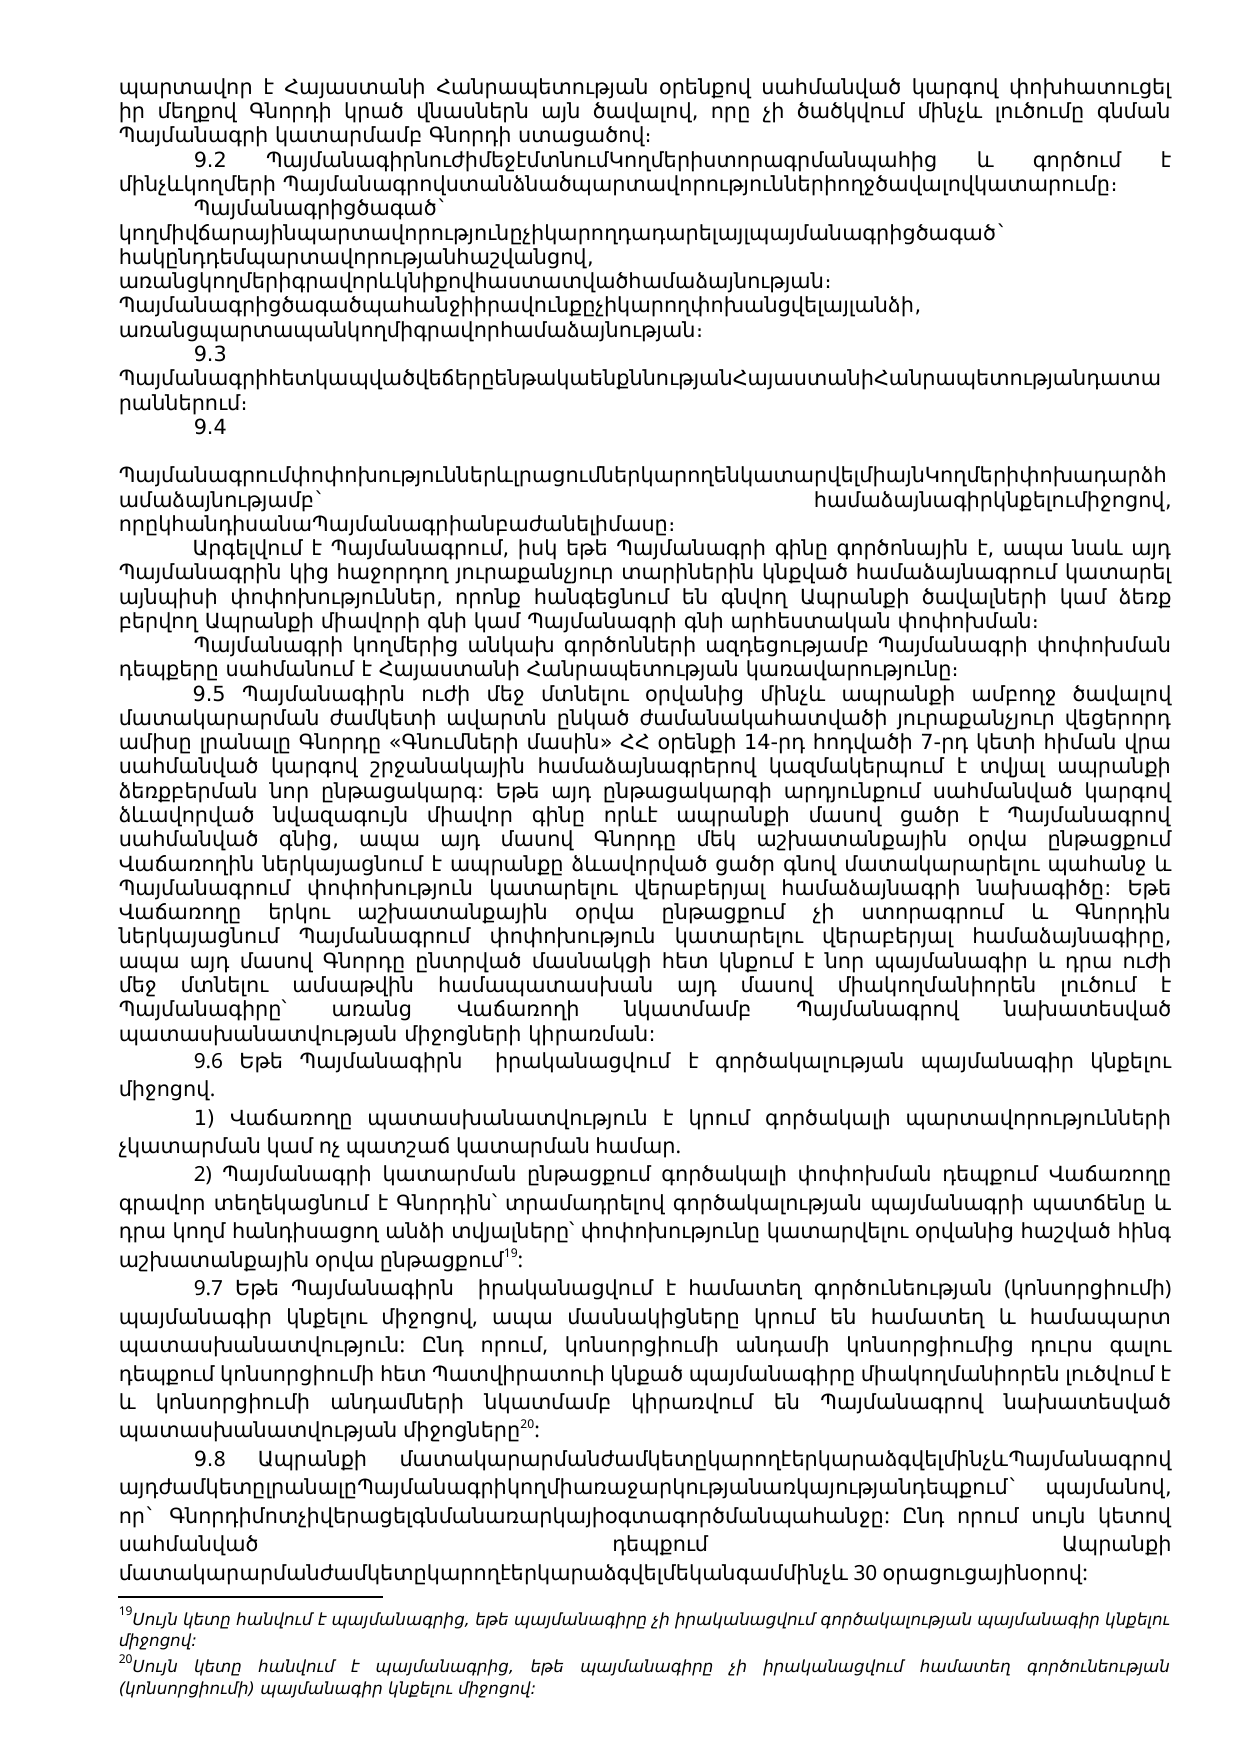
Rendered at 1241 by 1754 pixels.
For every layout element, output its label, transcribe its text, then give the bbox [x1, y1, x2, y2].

text 9.6 Եթե Պայմանագիրն իրականացվում է գործակալության պայմանագիր կնքելու միջոցով. [118, 1046, 1171, 1103]
text 1) Վաճառողը պատասխանատվություն է կրում գործակալի պարտավորությունների չկատարման կամ ոչ պատշաճ կատարման համար. [118, 1103, 1171, 1159]
text Պայմանագրիցծագած` կողմիվճարայինպարտավորությունըչիկարողդադարելայլպայմանագրիցծագած` հակընդդեմպարտավորությանհաշվանցով, առանցկողմերիգրավորևկնիքովհաստատվածհամաձայնության։ Պայմանագրիցծագածպահանջիիրավունքըչիկարողփոխանցվելայլանձի, առանցպարտապանկողմիգրավորհամաձայնության։ [118, 196, 1171, 342]
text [118, 75, 1171, 148]
text Արգելվում է Պայմանագրում, իսկ եթե Պայմանագրի գինը գործոնային է, ապա նաև այդ Պայմանագրին կից հաջորդող յուրաքանչյուր տարիներին կնքված համաձայնագրում կատարել այնպիսի փոփոխություններ, որոնք հանգեցնում են գնվող Ապրանքի ծավալների կամ ձեռք բերվող Ապրանքի միավորի գնի կամ Պայմանագրի գնի արհեստական փոփոխման։ [118, 536, 1171, 633]
text 9.4 ՊայմանագրումփոփոխություններևլրացումներկարողենկատարվելմիայնԿողմերիփոխադարձհամաձայնությամբ` համաձայնագիրկնքելումիջոցով, որըկհանդիսանաՊայմանագրիանբաժանելիմասը։ [118, 415, 1171, 536]
text 9.7 Եթե Պայմանագիրն իրականացվում է համատեղ գործունեության (կոնսորցիումի) պայմանագիր կնքելու միջոցով, ապա մասնակիցները կրում են համատեղ և համապարտ պատասխանատվություն: Ընդ որում, կոնսորցիումի անդամի կոնսորցիումից դուրս գալու դեպքում կոնսորցիումի հետ Պատվիրատուի կնքած պայմանագիրը միակողմանիորեն լուծվում է և կոնսորցիումի անդամների նկատմամբ կիրառվում են Պայմանագրով նախատեսված պատասխանատվության միջոցները: [118, 1273, 1171, 1444]
text 9.2 ՊայմանագիրնուժիմեջէմտնումԿողմերիստորագրմանպահից և գործում է մինչևկողմերի Պայմանագրովստանձնածպարտավորություններիողջծավալովկատարումը։ [118, 148, 1171, 196]
text 9.8 Ապրանքի մատակարարմանժամկետըկարողէերկարաձգվելմինչևՊայմանագրով այդժամկետըլրանալըՊայմանագրիկողմիառաջարկությանառկայությանդեպքում` պայմանով, որ` Գնորդիմոտչիվերացելգնմանառարկայիօգտագործմանպահանջը: Ընդ որում սույն կետով սահմանված դեպքում Ապրանքի մատակարարմանժամկետըկարողէերկարաձգվելմեկանգամմինչև 30 օրացուցայինօրով: [118, 1444, 1171, 1586]
text 9.5 Պայմանագիրն ուժի մեջ մտնելու օրվանից մինչև ապրանքի ամբողջ ծավալով մատակարարման ժամկետի ավարտն ընկած ժամանակահատվածի յուրաքանչյուր վեցերորդ ամիսը լրանալը Գնորդը «Գնումների մասին» ՀՀ օրենքի 14-րդ հոդվածի 7-րդ կետի հիման վրա սահմանված կարգով շրջանակային համաձայնագրերով կազմակերպում է տվյալ ապրանքի ձեռքբերման նոր ընթացակարգ: Եթե այդ ընթացակարգի արդյունքում սահմանված կարգով ձևավորված նվազագույն միավոր գինը որևէ ապրանքի մասով ցածր է Պայմանագրով սահմանված գնից, ապա այդ մասով Գնորդը մեկ աշխատանքային օրվա ընթացքում Վաճառողին ներկայացնում է ապրանքը ձևավորված ցածր գնով մատակարարելու պահանջ և Պայմանագրում փոփոխություն կատարելու վերաբերյալ համաձայնագրի նախագիծը: Եթե Վաճառողը երկու աշխատանքային օրվա ընթացքում չի ստորագրում և Գնորդին ներկայացնում Պայմանագրում փոփոխություն կատարելու վերաբերյալ համաձայնագիրը, ապա այդ մասով Գնորդը ընտրված մասնակցի հետ կնքում է նոր պայմանագիր և դրա ուժի մեջ մտնելու ամսաթվին համապատասխան այդ մասով միակողմանիորեն լուծում է Պայմանագիրը՝ առանց Վաճառողի նկատմամբ Պայմանագրով նախատեսված պատասխանատվության միջոցների կիրառման: [118, 682, 1171, 1046]
text 2) Պայմանագրի կատարման ընթացքում գործակալի փոփոխման դեպքում Վաճառողը գրավոր տեղեկացնում է Գնորդին՝ տրամադրելով գործակալության պայմանագրի պատճենը և դրա կողմ հանդիսացող անձի տվյալները՝ փոփոխությունը կատարվելու օրվանից հաշված հինգ աշխատանքային օրվա ընթացքում: [118, 1159, 1171, 1273]
text Պայմանագրի կողմերից անկախ գործոնների ազդեցությամբ Պայմանագրի փոփոխման դեպքերը սահմանում է Հայաստանի Հանրապետության կառավարությունը։ [118, 633, 1171, 682]
text 9.3 ՊայմանագրիհետկապվածվեճերըենթակաենքննությանՀայաստանիՀանրապետությանդատարաններում։ [118, 342, 1171, 415]
